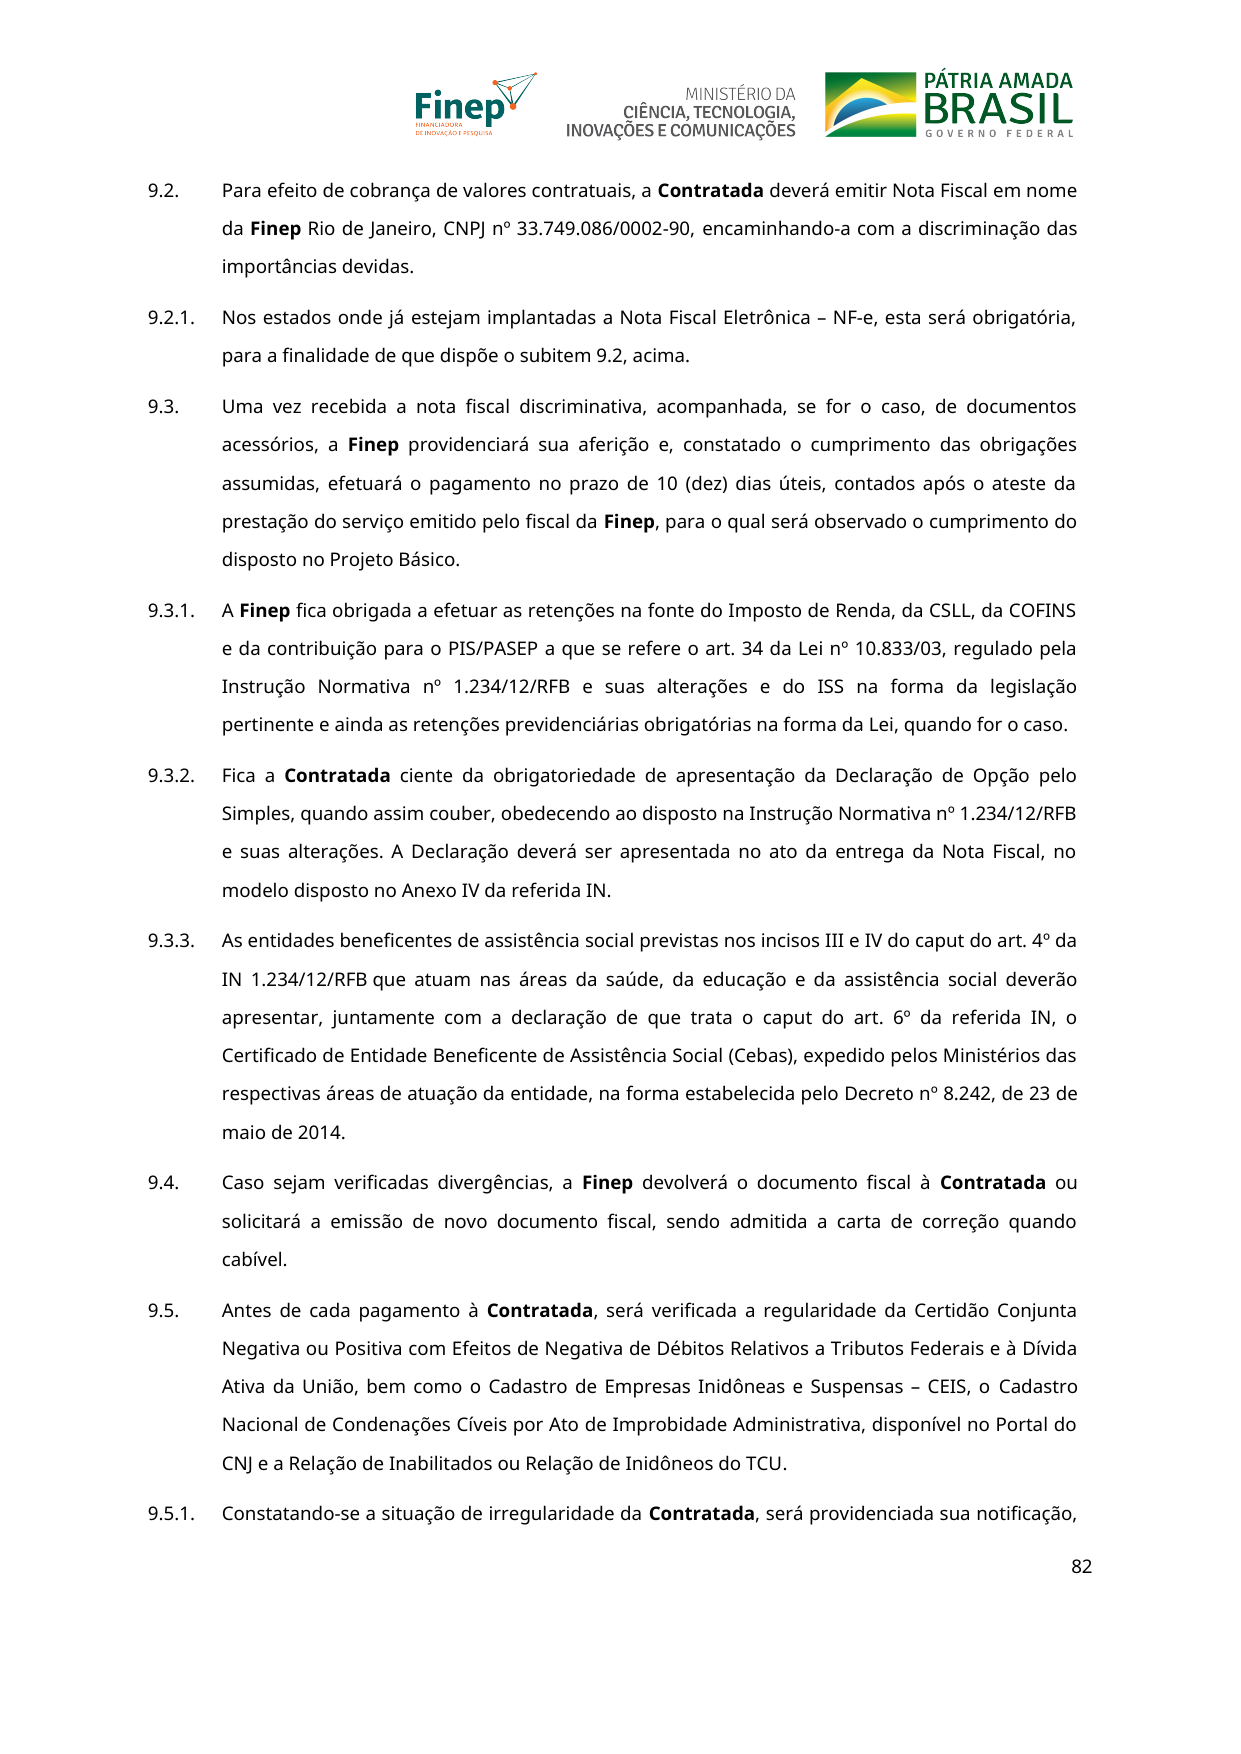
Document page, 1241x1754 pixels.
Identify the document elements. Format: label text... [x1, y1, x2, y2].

text 9.3.1. A Finep fica obrigada a efetuar as retenções na fonte do Imposto de Renda, da CSLL, da COFINS e da contribuição para o PIS/PASEP a que se refere o art. 34 da Lei nº 10.833/03, regulado pela Instrução Normativa nº 1.234/12/RFB e suas alterações e do ISS na forma da legislação pertinente e ainda as retenções previdenciárias obrigatórias na forma da Lei, quando for o caso. [148, 597, 1078, 737]
text 9.2.1. Nos estados onde já estejam implantadas a Nota Fiscal Eletrônica – NF-e, esta será obrigatória, para a finalidade de que dispõe o subitem 9.2, acima. [148, 304, 1078, 368]
text 9.3.2. Fica a Contratada ciente da obrigatoriedade de apresentação da Declaração de Opção pelo Simples, quando assim couber, obedecendo ao disposto na Instrução Normativa nº 1.234/12/RFB e suas alterações. A Declaração deverá ser apresentada no ato da entrega da Nota Fiscal, no modelo disposto no Anexo IV da referida IN. [148, 762, 1078, 903]
text 9.3. Uma vez recebida a nota fiscal discriminativa, acompanhada, se for o caso, de documentos acessórios, a Finep providenciará sua aferição e, constatado o cumprimento das obrigações assumidas, efetuará o pagamento no prazo de 10 (dez) dias úteis, contados após o ateste da prestação do serviço emitido pelo fiscal da Finep, para o qual será observado o cumprimento do disposto no Projeto Básico. [148, 393, 1078, 572]
picture [398, 44, 1097, 164]
text 9.4. Caso sejam verificadas divergências, a Finep devolverá o documento fiscal à Contratada ou solicitará a emissão de novo documento fiscal, sendo admitida a carta de correção quando cabível. [148, 1170, 1078, 1272]
text 9.2. Para efeito de cobrança de valores contratuais, a Contratada deverá emitir Nota Fiscal em nome da Finep Rio de Janeiro, CNPJ nº 33.749.086/0002-90, encaminhando-a com a discriminação das importâncias devidas. [148, 177, 1078, 279]
text 9.3.3. As entidades beneficentes de assistência social previstas nos incisos III e IV do caput do art. 4º da IN 1.234/12/RFB que atuam nas áreas da saúde, da educação e da assistência social deverão apresentar, juntamente com a declaração de que trata o caput do art. 6º da referida IN, o Certificado de Entidade Beneficente de Assistência Social (Cebas), expedido pelos Ministérios das respectivas áreas de atuação da entidade, na forma estabelecida pelo Decreto nº 8.242, de 23 de maio de 2014. [148, 928, 1078, 1144]
text 9.5. Antes de cada pagamento à Contratada, será verificada a regularidade da Certidão Conjunta Negativa ou Positiva com Efeitos de Negativa de Débitos Relativos a Tributos Federais e à Dívida Ativa da União, bem como o Cadastro de Empresas Inidôneas e Suspensas – CEIS, o Cadastro Nacional de Condenações Cíveis por Ato de Improbidade Administrativa, disponível no Portal do CNJ e a Relação de Inabilitados ou Relação de Inidôneos do TCU. [148, 1297, 1078, 1475]
